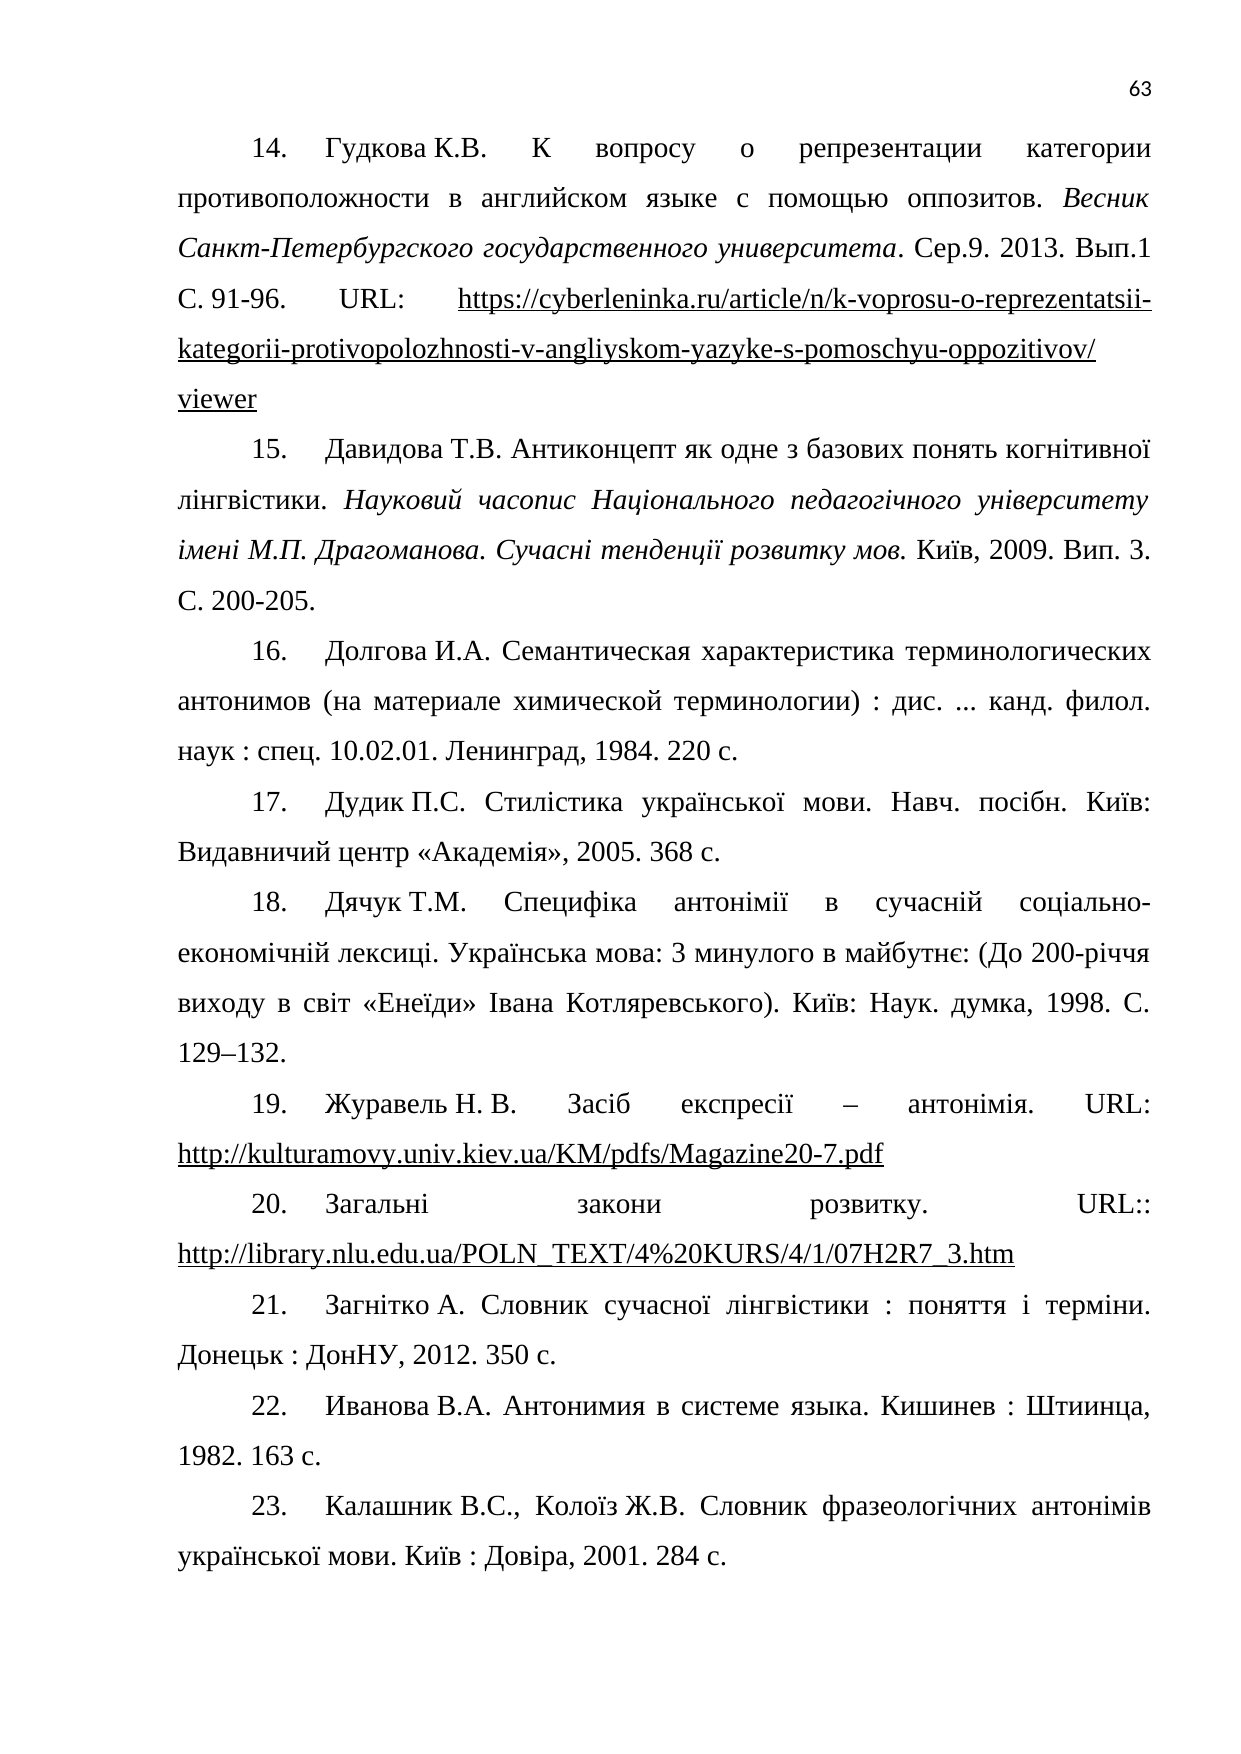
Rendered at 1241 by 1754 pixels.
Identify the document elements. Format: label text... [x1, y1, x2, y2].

list Калашник В.С., Колоїз Ж.В. Словник фразеологічних антонімів української мови. Київ : Довіра, 2001. 284 с. [177, 1488, 1152, 1572]
list Дудик П.С. Стилістика української мови. Навч. посібн. Київ: Видавничий центр «Академія», 2005. 368 с. [177, 784, 1152, 868]
list Гудкова К.В. К вопросу о репрезентации категории противоположности в английском языке с помощью оппозитов. Весник Санкт-Петербургского государственного университета. Сер.9. 2013. Вып.1 С. 91-96. URL: https://cyberleninka.ru/article/n/k-voprosu-o-reprezentatsii-kategorii-protivopolozhnosti-v-angliyskom-yazyke-s-pomoschyu-oppozitivov/viewer [177, 130, 1152, 415]
list Давидова Т.В. Антиконцепт як одне з базових понять когнітивної лінгвістики. Науковий часопис Національного педагогічного університету імені М.П. Драгоманова. Сучасні тенденції розвитку мов. Київ, 2009. Вип. 3. С. 200-205. [177, 432, 1152, 616]
list Дячук Т.М. Специфіка антонімії в сучасній соціально-економічній лексиці. Українська мова: 3 минулого в майбутнє: (До 200-річчя виходу в світ «Енеїди» Івана Котляревського). Київ: Наук. думка, 1998. С. 129–132. [177, 884, 1152, 1069]
list Загнітко А. Словник сучасної лінгвістики : поняття і терміни. Донецьк : ДонНУ, 2012. 350 c. [177, 1287, 1152, 1371]
list Иванова В.А. Антонимия в системе языка. Кишинев : Штиинца, 1982. 163 с. [177, 1388, 1152, 1471]
list Долгова И.А. Семантическая характеристика терминологических антонимов (на материале химической терминологии) : дис. ... канд. филол. наук : спец. 10.02.01. Ленинград, 1984. 220 с. [177, 633, 1152, 767]
list Журавель Н. В. Засіб експресії – антонімія. URL: http://kulturamovy.univ.kiev.ua/KM/pdfs/Magazine20-7.pdf [177, 1086, 1152, 1169]
list Загальні закони розвитку. URL:: http://library.nlu.edu.ua/POLN_TEXT/4%20KURS/4/1/07H2R7_3.htm [177, 1186, 1152, 1270]
